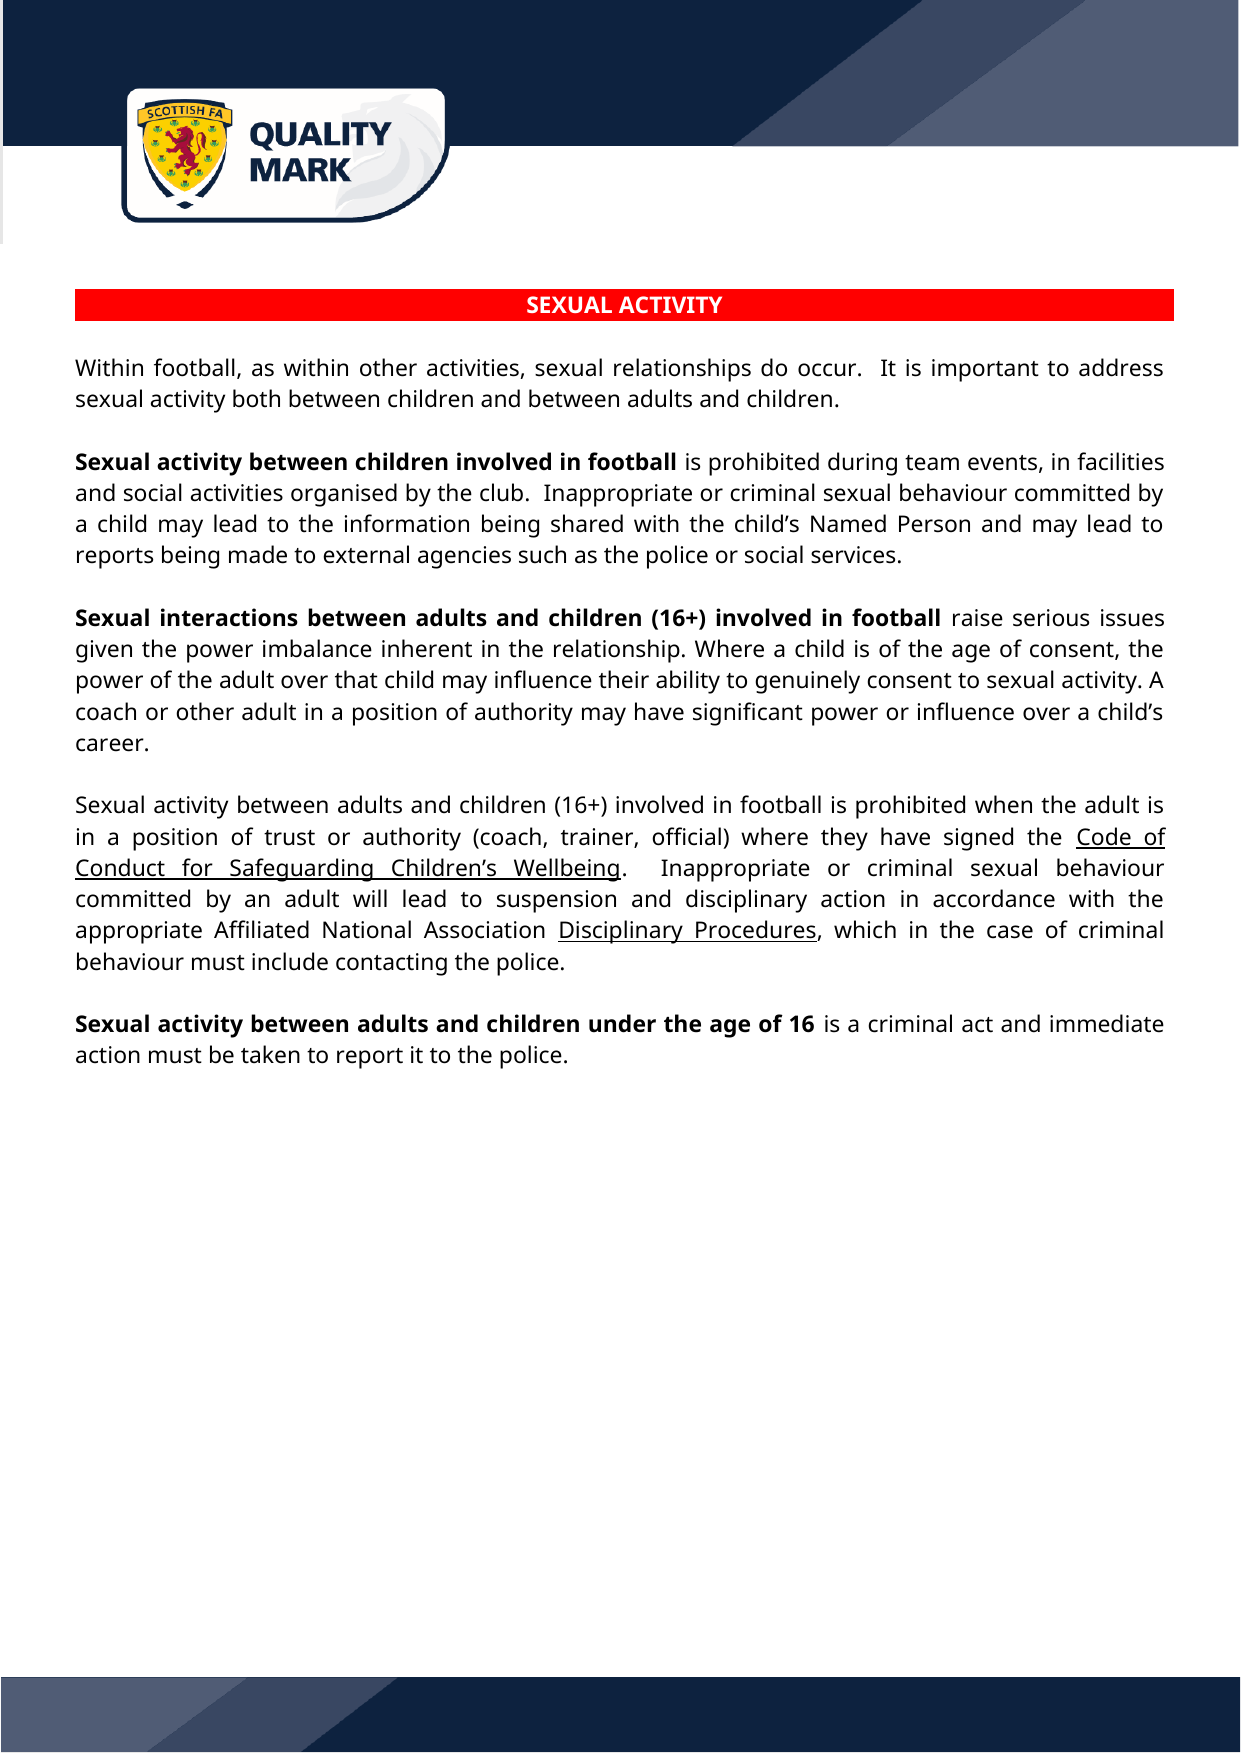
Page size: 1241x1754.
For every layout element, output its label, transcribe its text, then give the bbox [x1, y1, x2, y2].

text Sexual activity between children involved in football is prohibited during team events, in facilities and social activities organised by the club. Inappropriate or criminal sexual behaviour committed by a child may lead to the information being shared with the child’s Named Person and may lead to reports being made to external agencies such as the police or social services. [75, 446, 1165, 571]
text Sexual activity between adults and children (16+) involved in football is prohibited when the adult is in a position of trust or authority (coach, trainer, official) where they have signed the Code of Conduct for Safeguarding Children’s Wellbeing. Inappropriate or criminal sexual behaviour committed by an adult will lead to suspension and disciplinary action in accordance with the appropriate Affiliated National Association Disciplinary Procedures, which in the case of criminal behaviour must include contacting the police. [75, 789, 1165, 977]
text Within football, as within other activities, sexual relationships do occur. It is important to address sexual activity both between children and between adults and children. [75, 352, 1165, 414]
text Sexual activity between adults and children under the age of 16 is a criminal act and immediate action must be taken to report it to the police. [75, 1008, 1165, 1071]
table_header SEXUAL ACTIVITY [75, 289, 1174, 321]
picture [0, 0, 1239, 244]
picture [0, 1677, 1241, 1753]
text Sexual interactions between adults and children (16+) involved in football raise serious issues given the power imbalance inherent in the relationship. Where a child is of the age of consent, the power of the adult over that child may influence their ability to genuinely consent to sexual activity. A coach or other adult in a position of authority may have significant power or influence over a child’s career. [75, 602, 1165, 758]
